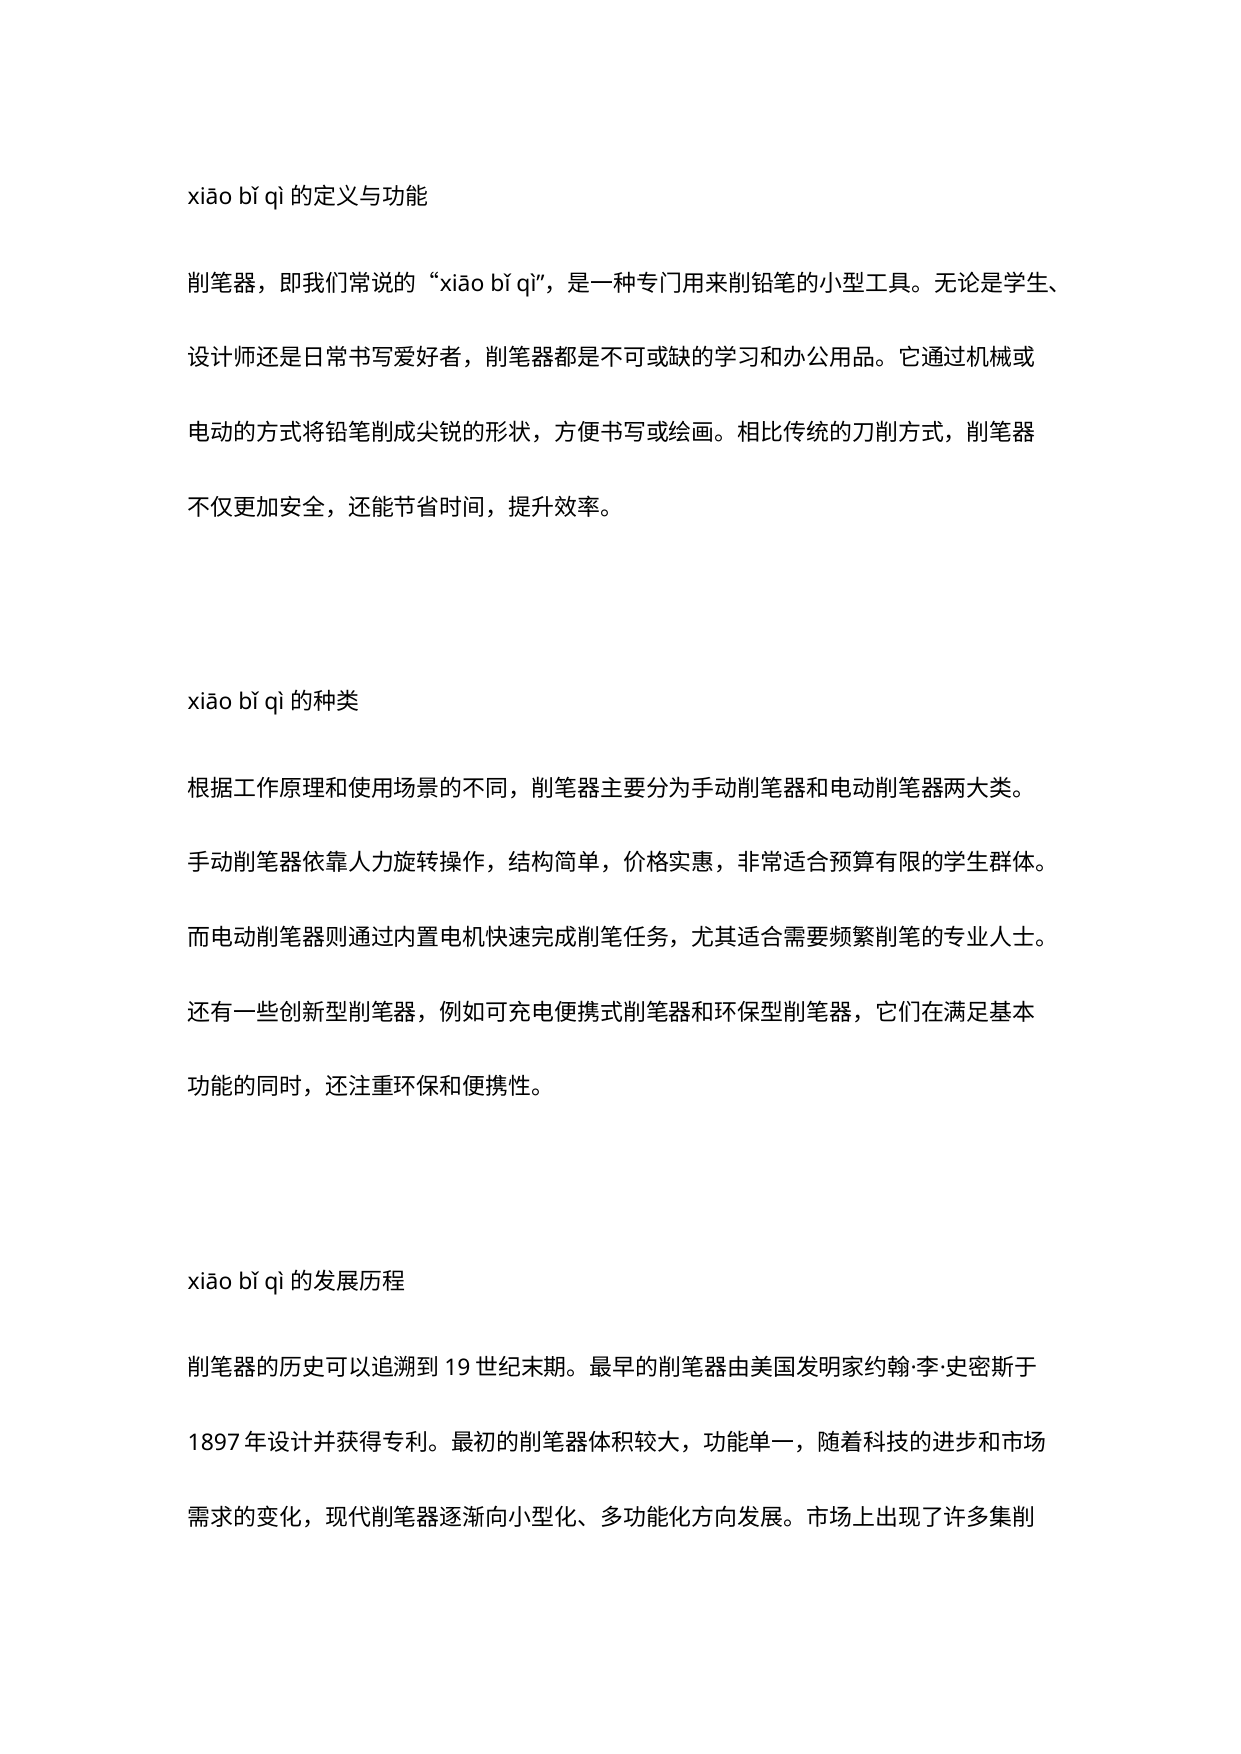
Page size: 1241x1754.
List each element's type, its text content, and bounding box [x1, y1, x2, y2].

text 削笔器，即我们常说的“xiāo bǐ qì”，是一种专门用来削铅笔的小型工具。无论是学生、设计师还是日常书写爱好者，削笔器都是不可或缺的学习和办公用品。它通过机械或电动的方式将铅笔削成尖锐的形状，方便书写或绘画。相比传统的刀削方式，削笔器不仅更加安全，还能节省时间，提升效率。 [187, 249, 1053, 538]
text xiāo bǐ qì 的种类 [187, 667, 1053, 732]
text 根据工作原理和使用场景的不同，削笔器主要分为手动削笔器和电动削笔器两大类。手动削笔器依靠人力旋转操作，结构简单，价格实惠，非常适合预算有限的学生群体。而电动削笔器则通过内置电机快速完成削笔任务，尤其适合需要频繁削笔的专业人士。还有一些创新型削笔器，例如可充电便携式削笔器和环保型削笔器，它们在满足基本功能的同时，还注重环保和便携性。 [187, 754, 1053, 1117]
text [187, 1333, 1053, 1548]
text xiāo bǐ qì 的定义与功能 [187, 162, 1053, 227]
text xiāo bǐ qì 的发展历程 [187, 1247, 1053, 1312]
